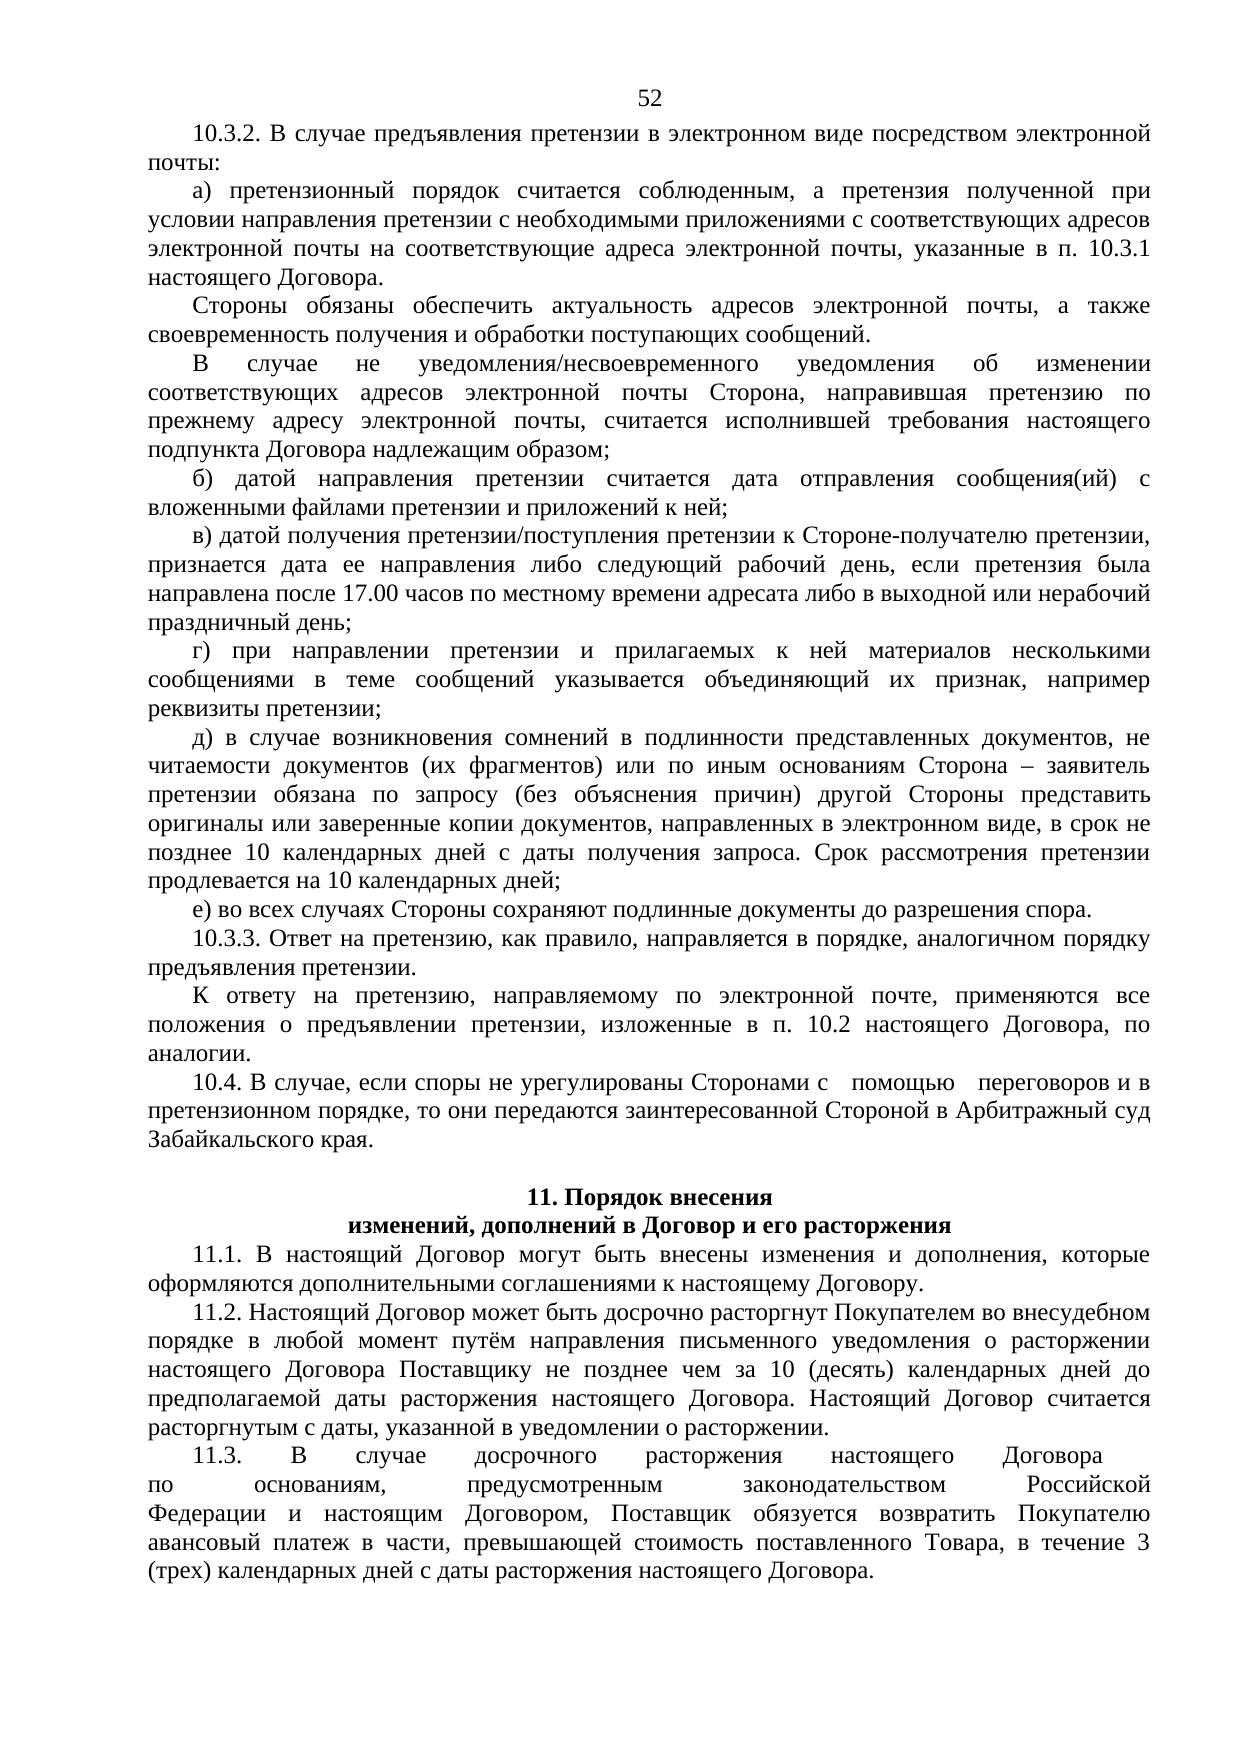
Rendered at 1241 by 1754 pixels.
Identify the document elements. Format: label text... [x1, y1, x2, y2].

text а) претензионный порядок считается соблюденным, а претензия полученной при условии направления претензии с необходимыми приложениями с соответствующих адресов электронной почты на соответствующие адреса электронной почты, указанные в п. 10.3.1 настоящего Договора. [148, 176, 1152, 291]
text К ответу на претензию, направляемому по электронной почте, применяются все положения о предъявлении претензии, изложенные в п. 10.2 настоящего Договора, по аналогии. [148, 981, 1152, 1067]
text 11.3. В случае досрочного расторжения настоящего Договора по основаниям, предусмотренным законодательством Российской Федерации и настоящим Договором, Поставщик обязуется возвратить Покупателю авансовый платеж в части, превышающей стоимость поставленного Товара, в течение 3 (трех) календарных дней с даты расторжения настоящего Договора. [148, 1441, 1152, 1584]
text 11. Порядок внесения [148, 1182, 1152, 1211]
text 11.2. Настоящий Договор может быть досрочно расторгнут Покупателем во внесудебном порядке в любой момент путём направления письменного уведомления о расторжении настоящего Договора Поставщику не позднее чем за 10 (десять) календарных дней до предполагаемой даты расторжения настоящего Договора. Настоящий Договор считается расторгнутым с даты, указанной в уведомлении о расторжении. [148, 1297, 1152, 1441]
text 10.3.3. Ответ на претензию, как правило, направляется в порядке, аналогичном порядку предъявления претензии. [148, 923, 1152, 981]
text изменений, дополнений в Договор и его расторжения [148, 1211, 1152, 1239]
text д) в случае возникновения сомнений в подлинности представленных документов, не читаемости документов (их фрагментов) или по иным основаниям Сторона – заявитель претензии обязана по запросу (без объяснения причин) другой Стороны представить оригиналы или заверенные копии документов, направленных в электронном виде, в срок не позднее 10 календарных дней с даты получения запроса. Срок рассмотрения претензии продлевается на 10 календарных дней; [148, 722, 1152, 894]
text г) при направлении претензии и прилагаемых к ней материалов несколькими сообщениями в теме сообщений указывается объединяющий их признак, например реквизиты претензии; [148, 636, 1152, 722]
text 10.4. В случае, если споры не урегулированы Сторонами с помощью переговоров и в претензионном порядке, то они передаются заинтересованной Стороной в Арбитражный суд Забайкальского края. [148, 1067, 1152, 1153]
text В случае не уведомления/несвоевременного уведомления об изменении соответствующих адресов электронной почты Сторона, направившая претензию по прежнему адресу электронной почты, считается исполнившей требования настоящего подпункта Договора надлежащим образом; [148, 348, 1152, 463]
text 11.1. В настоящий Договор могут быть внесены изменения и дополнения, которые оформляются дополнительными соглашениями к настоящему Договору. [148, 1239, 1152, 1297]
text б) датой направления претензии считается дата отправления сообщения(ий) с вложенными файлами претензии и приложений к ней; [148, 463, 1152, 521]
text Стороны обязаны обеспечить актуальность адресов электронной почты, а также своевременность получения и обработки поступающих сообщений. [148, 291, 1152, 348]
text в) датой получения претензии/поступления претензии к Стороне-получателю претензии, признается дата ее направления либо следующий рабочий день, если претензия была направлена после 17.00 часов по местному времени адресата либо в выходной или нерабочий праздничный день; [148, 521, 1152, 636]
text е) во всех случаях Стороны сохраняют подлинные документы до разрешения спора. [148, 894, 1152, 923]
text 10.3.2. В случае предъявления претензии в электронном виде посредством электронной почты: [148, 118, 1152, 176]
